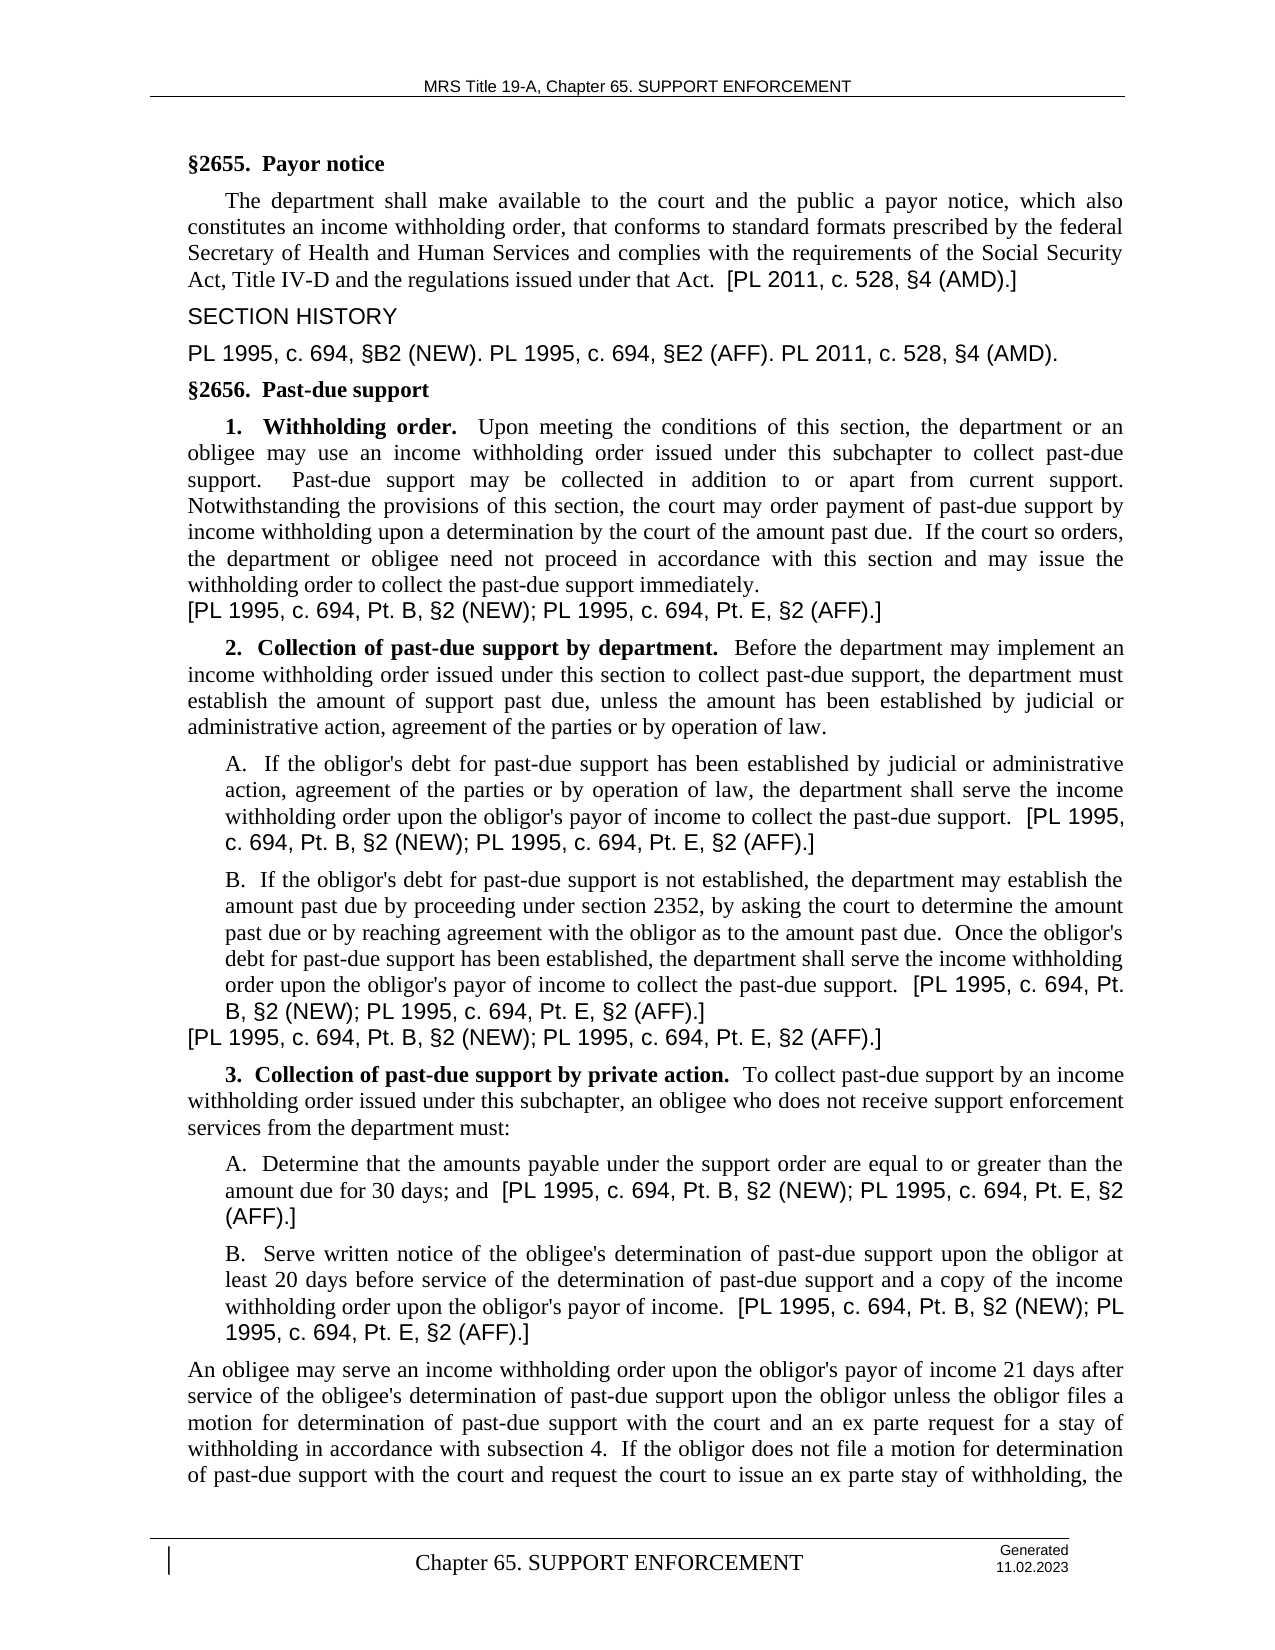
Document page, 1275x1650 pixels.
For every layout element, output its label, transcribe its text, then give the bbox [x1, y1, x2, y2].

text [187, 1356, 1125, 1488]
text 2. Collection of past-due support by department. Before the department may implement an income withholding order issued under this section to collect past-due support, the department must establish the amount of support past due, unless the amount has been established by judicial or administrative action, agreement of the parties or by operation of law. [187, 634, 1125, 740]
text PL 1995, c. 694, §B2 (NEW). PL 1995, c. 694, §E2 (AFF). PL 2011, c. 528, §4 (AMD). [187, 339, 1125, 366]
text The department shall make available to the court and the public a payor notice, which also constitutes an income withholding order, that conforms to standard formats prescribed by the federal Secretary of Health and Human Services and complies with the requirements of the Social Security Act, Title IV‑D and the regulations issued under that Act. [PL 2011, c. 528, §4 (AMD).] [187, 187, 1125, 292]
text A. Determine that the amounts payable under the support order are equal to or greater than the amount due for 30 days; and [PL 1995, c. 694, Pt. B, §2 (NEW); PL 1995, c. 694, Pt. E, §2 (AFF).] [225, 1151, 1125, 1230]
text 1. Withholding order. Upon meeting the conditions of this section, the department or an obligee may use an income withholding order issued under this subchapter to collect past-due support. Past-due support may be collected in addition to or apart from current support. Notwithstanding the provisions of this section, the court may order payment of past-due support by income withholding upon a determination by the court of the amount past due. If the court so orders, the department or obligee need not proceed in accordance with this section and may issue the withholding order to collect the past-due support immediately. [187, 413, 1125, 597]
text A. If the obligor's debt for past-due support has been established by judicial or administrative action, agreement of the parties or by operation of law, the department shall serve the income withholding order upon the obligor's payor of income to collect the past-due support. [PL 1995, c. 694, Pt. B, §2 (NEW); PL 1995, c. 694, Pt. E, §2 (AFF).] [225, 750, 1125, 856]
text [PL 1995, c. 694, Pt. B, §2 (NEW); PL 1995, c. 694, Pt. E, §2 (AFF).] [187, 1024, 1125, 1051]
text 3. Collection of past-due support by private action. To collect past-due support by an income withholding order issued under this subchapter, an obligee who does not receive support enforcement services from the department must: [187, 1061, 1125, 1140]
text B. Serve written notice of the obligee's determination of past-due support upon the obligor at least 20 days before service of the determination of past-due support and a copy of the income withholding order upon the obligor's payor of income. [PL 1995, c. 694, Pt. B, §2 (NEW); PL 1995, c. 694, Pt. E, §2 (AFF).] [225, 1240, 1125, 1346]
text SECTION HISTORY [187, 303, 1125, 329]
text §2655. Payor notice [187, 150, 1125, 176]
text [PL 1995, c. 694, Pt. B, §2 (NEW); PL 1995, c. 694, Pt. E, §2 (AFF).] [187, 597, 1125, 624]
text §2656. Past-due support [187, 376, 1125, 403]
text B. If the obligor's debt for past-due support is not established, the department may establish the amount past due by proceeding under section 2352, by asking the court to determine the amount past due or by reaching agreement with the obligor as to the amount past due. Once the obligor's debt for past-due support has been established, the department shall serve the income withholding order upon the obligor's payor of income to collect the past-due support. [PL 1995, c. 694, Pt. B, §2 (NEW); PL 1995, c. 694, Pt. E, §2 (AFF).] [225, 866, 1125, 1024]
